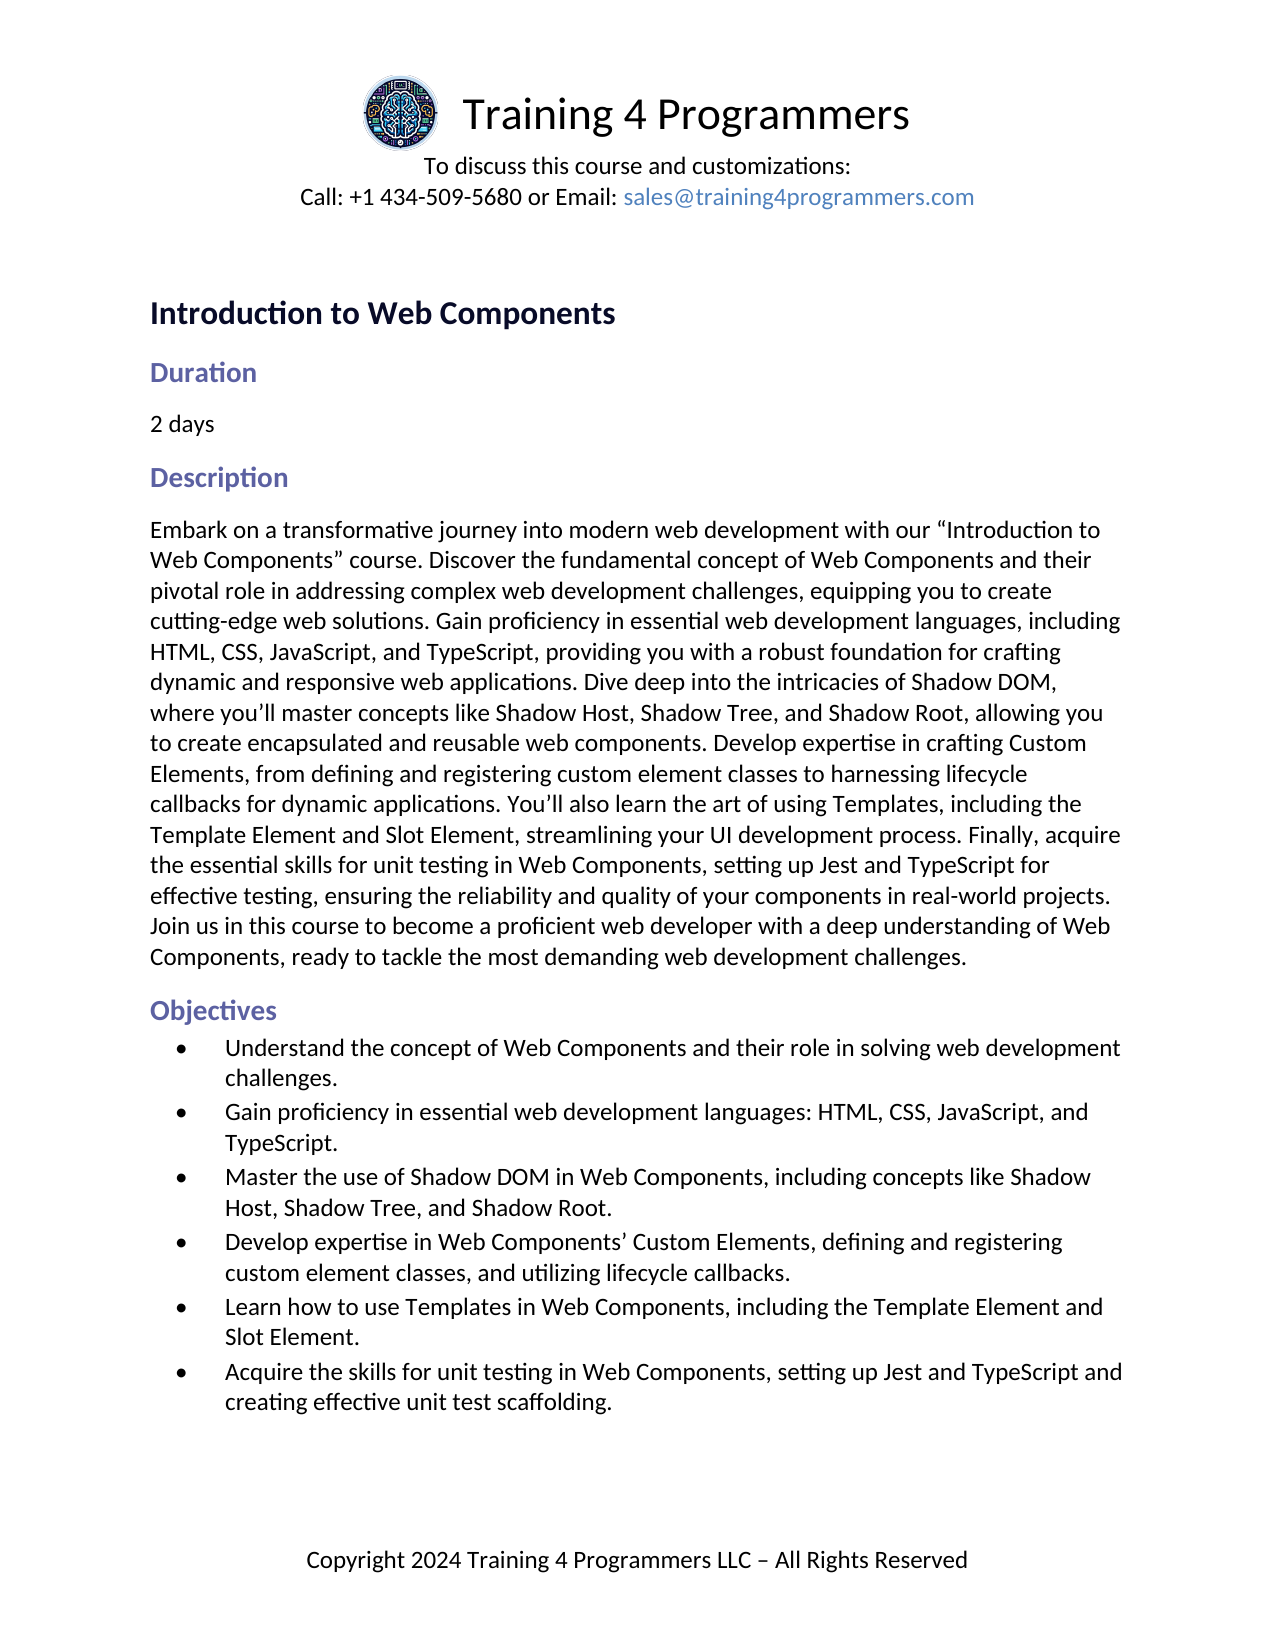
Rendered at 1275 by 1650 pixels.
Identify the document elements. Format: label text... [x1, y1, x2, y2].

subtitle Description [150, 459, 1125, 495]
list Master the use of Shadow DOM in Web Components, including concepts like Shadow Host, Shadow Tree, and Shadow Root. [175, 1161, 1125, 1222]
picture [362, 75, 439, 151]
list Gain proficiency in essential web development languages: HTML, CSS, JavaScript, and TypeScript. [175, 1097, 1125, 1158]
subtitle Introduction to Web Components [150, 292, 1125, 333]
list Learn how to use Templates in Web Components, including the Template Element and Slot Element. [175, 1291, 1125, 1352]
subtitle Objectives [150, 992, 1125, 1028]
list Develop expertise in Web Components’ Custom Elements, defining and registering custom element classes, and utilizing lifecycle callbacks. [175, 1226, 1125, 1287]
subtitle Duration [150, 354, 1125, 389]
text 2 days [150, 408, 1125, 438]
list Acquire the skills for unit testing in Web Components, setting up Jest and TypeScript and creating effective unit test scaffolding. [175, 1356, 1125, 1417]
text Embark on a transformative journey into modern web development with our “Introduction to Web Components” course. Discover the fundamental concept of Web Components and their pivotal role in addressing complex web development challenges, equipping you to create cutting-edge web solutions. Gain proficiency in essential web development languages, including HTML, CSS, JavaScript, and TypeScript, providing you with a robust foundation for crafting dynamic and responsive web applications. Dive deep into the intricacies of Shadow DOM, where you’ll master concepts like Shadow Host, Shadow Tree, and Shadow Root, allowing you to create encapsulated and reusable web components. Develop expertise in crafting Custom Elements, from defining and registering custom element classes to harnessing lifecycle callbacks for dynamic applications. You’ll also learn the art of using Templates, including the Template Element and Slot Element, streamlining your UI development process. Finally, acquire the essential skills for unit testing in Web Components, setting up Jest and TypeScript for effective testing, ensuring the reliability and quality of your components in real-world projects. Join us in this course to become a proficient web developer with a deep understanding of Web Components, ready to tackle the most demanding web development challenges. [150, 514, 1125, 972]
list Understand the concept of Web Components and their role in solving web development challenges. [175, 1032, 1125, 1093]
